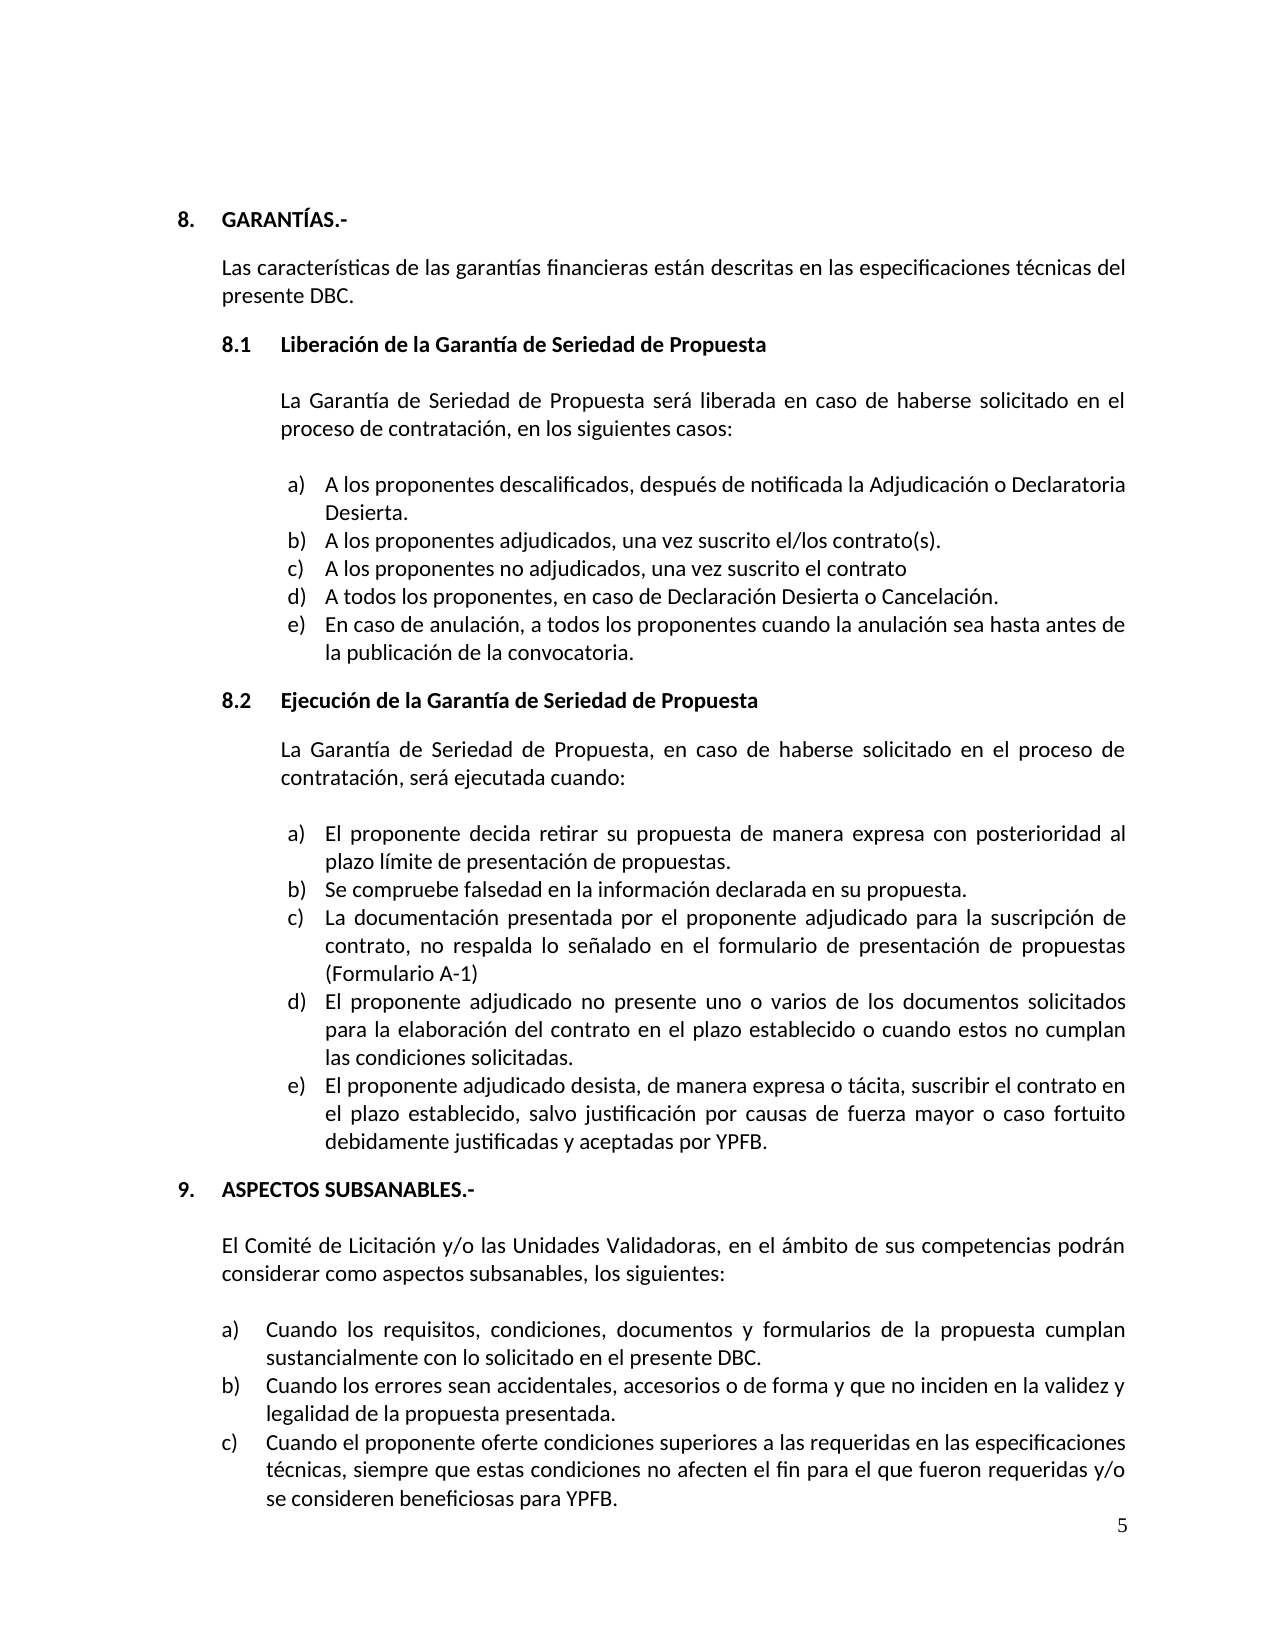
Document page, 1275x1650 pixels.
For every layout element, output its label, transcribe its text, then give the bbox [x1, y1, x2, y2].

list El proponente decida retirar su propuesta de manera expresa con posterioridad al plazo límite de presentación de propuestas. [287, 819, 1127, 875]
list La documentación presentada por el proponente adjudicado para la suscripción de contrato, no respalda lo señalado en el formulario de presentación de propuestas (Formulario A-1) [287, 903, 1127, 987]
list Liberación de la Garantía de Seriedad de Propuesta [222, 330, 1127, 358]
text El Comité de Licitación y/o las Unidades Validadoras, en el ámbito de sus competencias podrán considerar como aspectos subsanables, los siguientes: [222, 1231, 1127, 1287]
list Ejecución de la Garantía de Seriedad de Propuesta [222, 686, 1127, 714]
list Cuando los requisitos, condiciones, documentos y formularios de la propuesta cumplan sustancialmente con lo solicitado en el presente DBC. [221, 1316, 1127, 1372]
list Cuando los errores sean accidentales, accesorios o de forma y que no inciden en la validez y legalidad de la propuesta presentada. [221, 1372, 1127, 1428]
list El proponente adjudicado desista, de manera expresa o tácita, suscribir el contrato en el plazo establecido, salvo justificación por causas de fuerza mayor o caso fortuito debidamente justificadas y aceptadas por YPFB. [287, 1071, 1127, 1155]
list Se compruebe falsedad en la información declarada en su propuesta. [287, 875, 1127, 903]
text Las características de las garantías financieras están descritas en las especificaciones técnicas del presente DBC. [222, 253, 1127, 309]
list La Garantía de Seriedad de Propuesta, en caso de haberse solicitado en el proceso de contratación, será ejecutada cuando: [281, 735, 1127, 791]
text La Garantía de Seriedad de Propuesta será liberada en caso de haberse solicitado en el proceso de contratación, en los siguientes casos: [280, 386, 1127, 442]
list A los proponentes adjudicados, una vez suscrito el/los contrato(s). [287, 526, 1127, 554]
list ASPECTOS SUBSANABLES.- [177, 1175, 1127, 1203]
list A todos los proponentes, en caso de Declaración Desierta o Cancelación. [287, 582, 1127, 610]
list A los proponentes descalificados, después de notificada la Adjudicación o Declaratoria Desierta. [287, 470, 1127, 526]
list A los proponentes no adjudicados, una vez suscrito el contrato [287, 554, 1127, 582]
list GARANTÍAS.- [177, 205, 1127, 233]
list El proponente adjudicado no presente uno o varios de los documentos solicitados para la elaboración del contrato en el plazo establecido o cuando estos no cumplan las condiciones solicitadas. [287, 987, 1127, 1071]
list En caso de anulación, a todos los proponentes cuando la anulación sea hasta antes de la publicación de la convocatoria. [287, 610, 1127, 666]
list Cuando el proponente oferte condiciones superiores a las requeridas en las especificaciones técnicas, siempre que estas condiciones no afecten el fin para el que fueron requeridas y/o se consideren beneficiosas para YPFB. [221, 1428, 1127, 1512]
